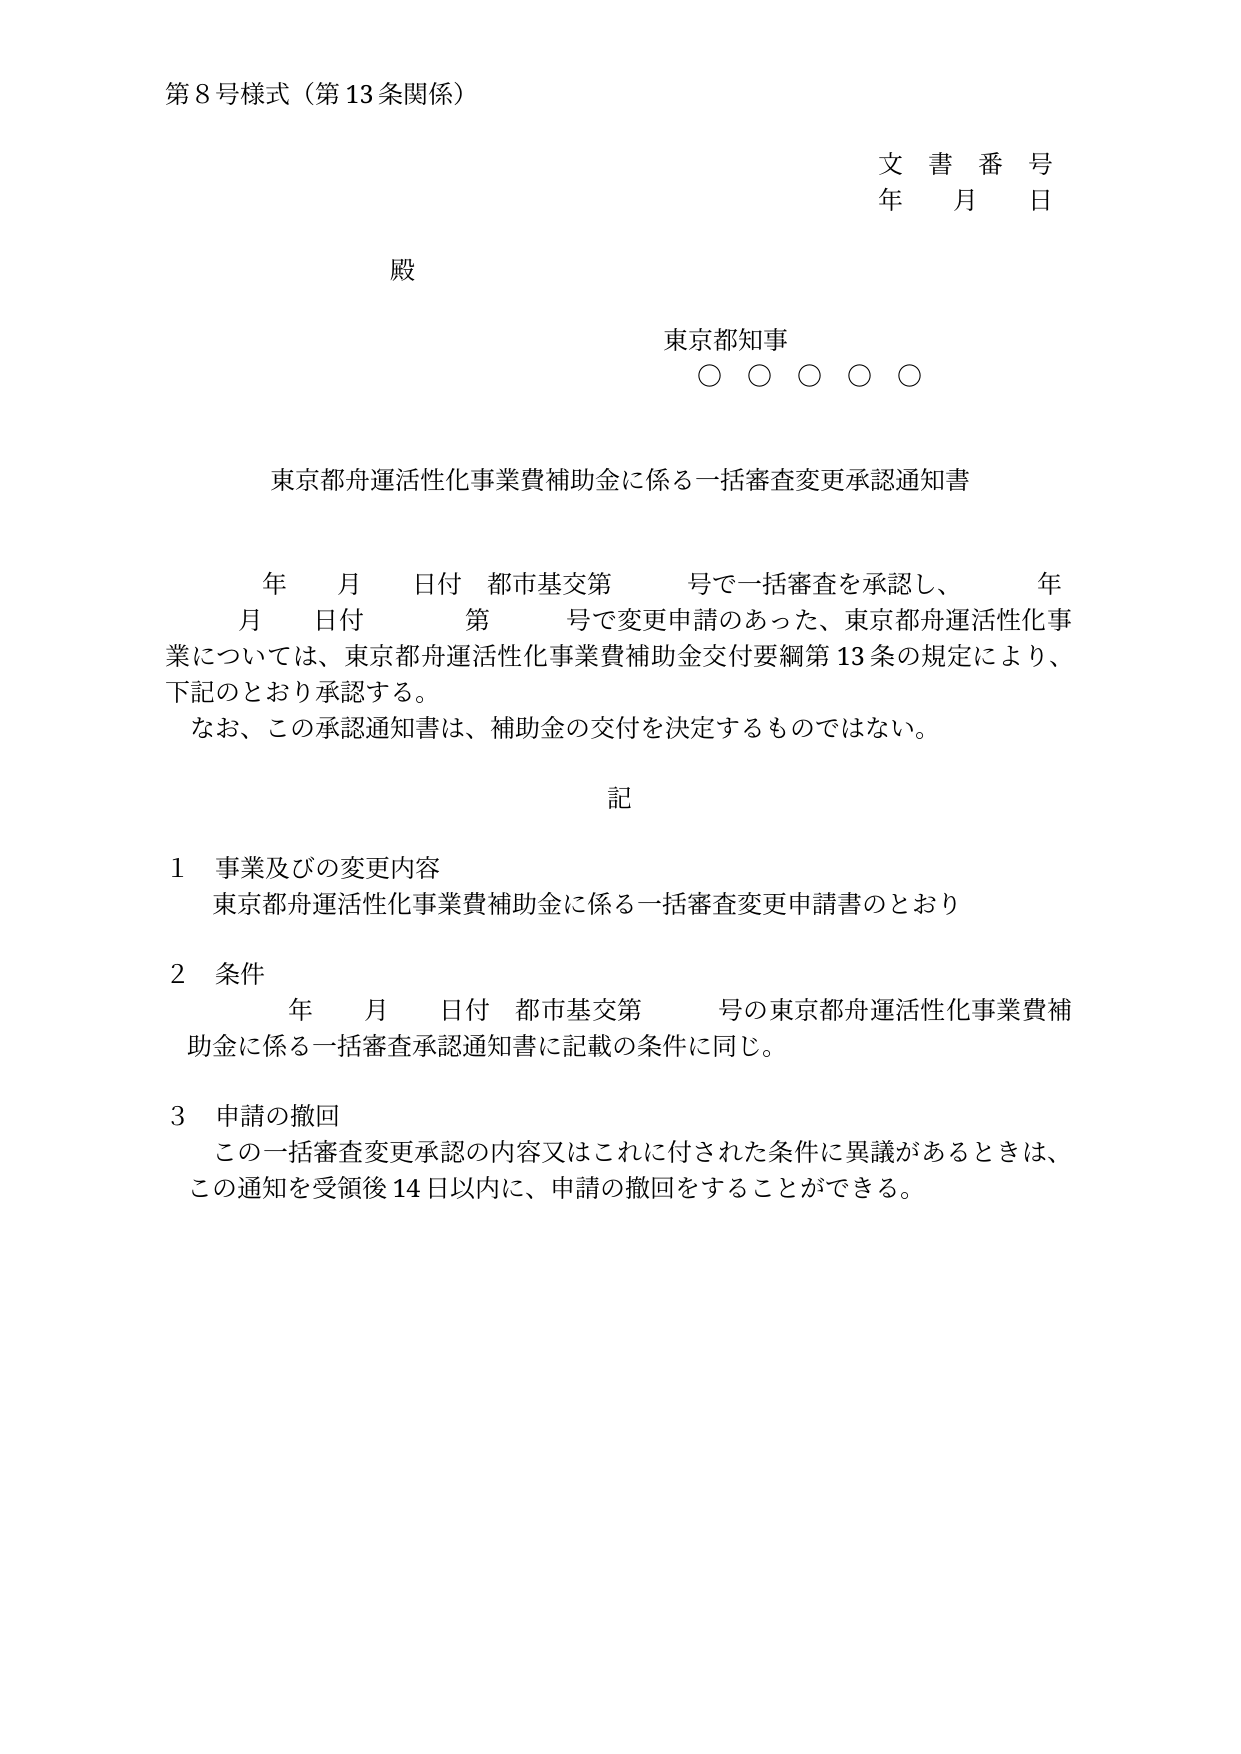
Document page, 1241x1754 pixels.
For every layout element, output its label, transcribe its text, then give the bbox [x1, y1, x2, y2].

text １ 事業及びの変更内容 [165, 849, 1075, 884]
text 東京都舟運活性化事業費補助金に係る一括審査変更承認通知書 [165, 461, 1075, 497]
text この一括審査変更承認の内容又はこれに付された条件に異議があるときは、この通知を受領後14日以内に、申請の撤回をすることができる。 [187, 1132, 1075, 1204]
text 東京都舟運活性化事業費補助金に係る一括審査変更申請書のとおり [187, 884, 1075, 921]
text 〇 〇 〇 〇 〇 [697, 357, 1075, 393]
text 第８号様式（第13条関係） [165, 75, 1075, 111]
text 文 書 番 号 [165, 145, 1053, 181]
text なお、この承認通知書は、補助金の交付を決定するものではない。 [165, 709, 1075, 744]
text 年 月 日付 都市基交第 号で一括審査を承認し、 年 [187, 565, 1075, 601]
text 年 月 日 [165, 181, 1053, 217]
text ２ 条件 [165, 954, 1075, 991]
text 東京都知事 [638, 321, 1075, 357]
text ３ 申請の撤回 [165, 1096, 1075, 1132]
text 記 [165, 779, 1075, 814]
text 年 月 日付 都市基交第 号の東京都舟運活性化事業費補助金に係る一括審査承認通知書に記載の条件に同じ。 [187, 991, 1075, 1062]
text 殿 [165, 251, 1075, 287]
text 月 日付 第 号で変更申請のあった、東京都舟運活性化事業については、東京都舟運活性化事業費補助金交付要綱第13条の規定により、下記のとおり承認する。 [165, 601, 1075, 709]
